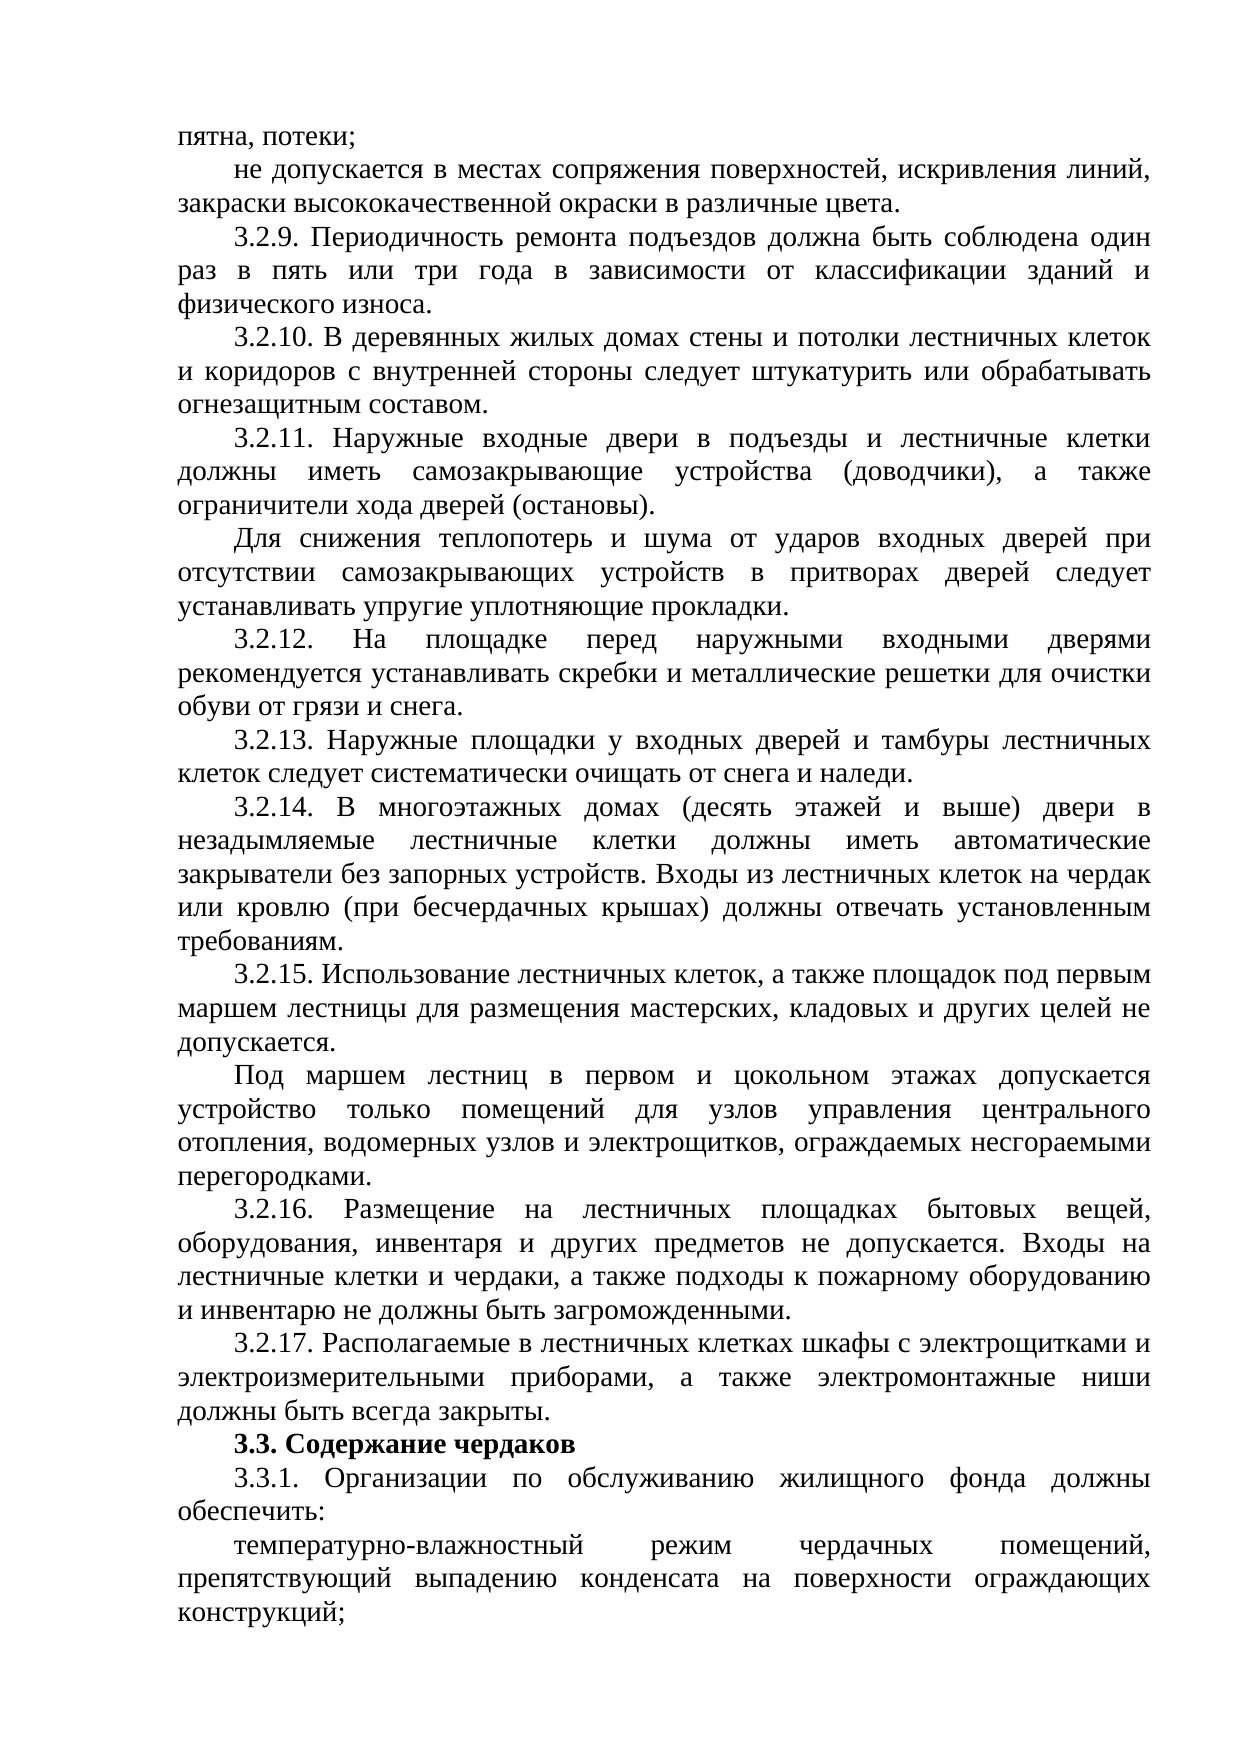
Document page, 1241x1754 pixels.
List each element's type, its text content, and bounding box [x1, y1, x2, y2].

text 3.2.11. Наружные входные двери в подъезды и лестничные клетки должны иметь самозакрывающие устройства (доводчики), а также ограничители хода дверей (остановы). [177, 420, 1152, 521]
text 3.2.15. Использование лестничных клеток, а также площадок под первым маршем лестницы для размещения мастерских, кладовых и других целей не допускается. [177, 957, 1152, 1057]
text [177, 118, 1152, 152]
text не допускается в местах сопряжения поверхностей, искривления линий, закраски высококачественной окраски в различные цвета. [177, 152, 1152, 219]
text Для снижения теплопотерь и шума от ударов входных дверей при отсутствии самозакрывающих устройств в притворах дверей следует устанавливать упругие уплотняющие прокладки. [177, 521, 1152, 621]
text 3.2.13. Наружные площадки у входных дверей и тамбуры лестничных клеток следует систематически очищать от снега и наледи. [177, 722, 1152, 789]
text Под маршем лестниц в первом и цокольном этажах допускается устройство только помещений для узлов управления центрального отопления, водомерных узлов и электрощитков, ограждаемых несгораемыми перегородками. [177, 1057, 1152, 1191]
text температурно-влажностный режим чердачных помещений, препятствующий выпадению конденсата на поверхности ограждающих конструкций; [177, 1527, 1152, 1627]
text 3.2.14. В многоэтажных домах (десять этажей и выше) двери в незадымляемые лестничные клетки должны иметь автоматические закрыватели без запорных устройств. Входы из лестничных клеток на чердак или кровлю (при бесчердачных крышах) должны отвечать установленным требованиям. [177, 789, 1152, 957]
text 3.2.17. Располагаемые в лестничных клетках шкафы с электрощитками и электроизмерительными приборами, а также электромонтажные ниши должны быть всегда закрыты. [177, 1326, 1152, 1426]
text 3.3. Содержание чердаков [177, 1426, 1152, 1460]
text 3.2.12. На площадке перед наружными входными дверями рекомендуется устанавливать скребки и металлические решетки для очистки обуви от грязи и снега. [177, 621, 1152, 722]
text 3.2.10. В деревянных жилых домах стены и потолки лестничных клеток и коридоров с внутренней стороны следует штукатурить или обрабатывать огнезащитным составом. [177, 319, 1152, 420]
text 3.2.9. Периодичность ремонта подъездов должна быть соблюдена один раз в пять или три года в зависимости от классификации зданий и физического износа. [177, 219, 1152, 319]
text 3.2.16. Размещение на лестничных площадках бытовых вещей, оборудования, инвентаря и других предметов не допускается. Входы на лестничные клетки и чердаки, а также подходы к пожарному оборудованию и инвентарю не должны быть загроможденными. [177, 1191, 1152, 1326]
text 3.3.1. Организации по обслуживанию жилищного фонда должны обеспечить: [177, 1460, 1152, 1527]
